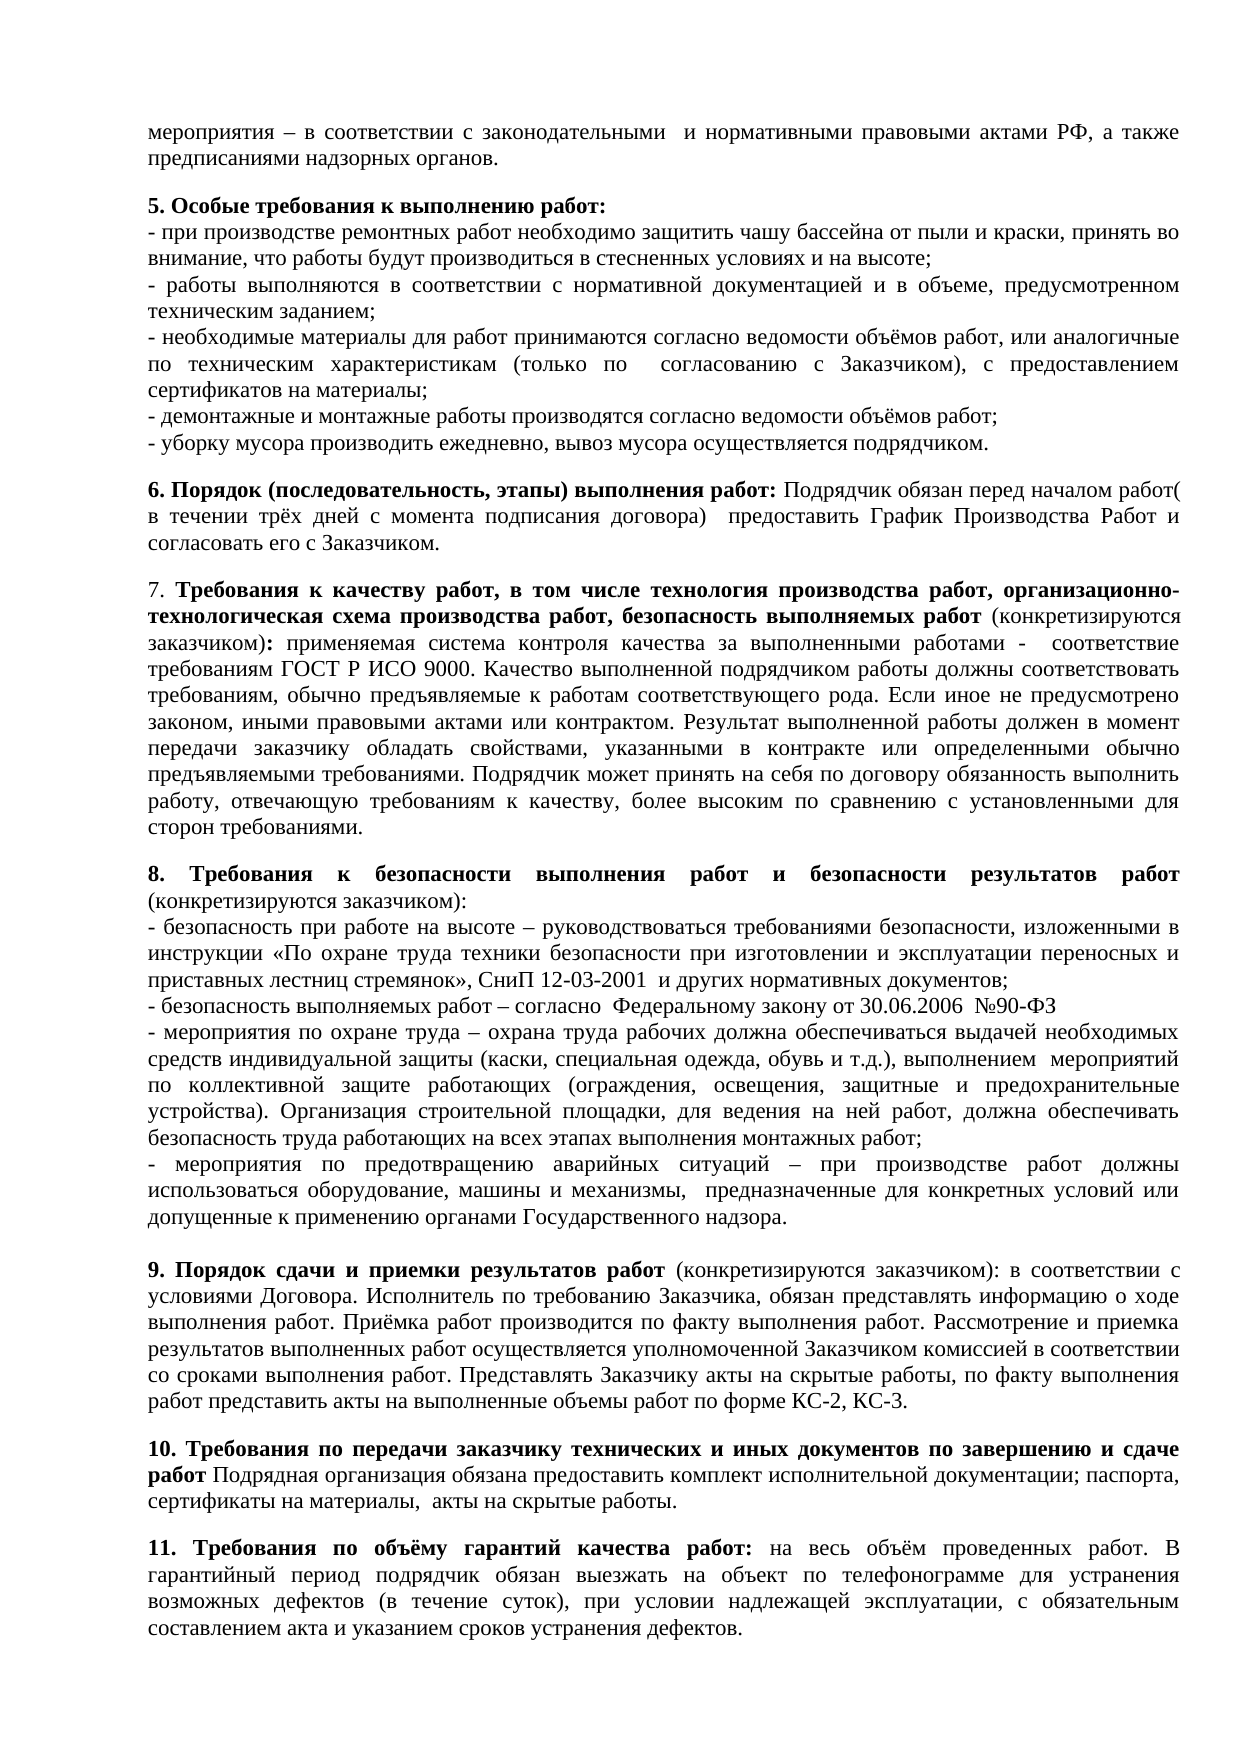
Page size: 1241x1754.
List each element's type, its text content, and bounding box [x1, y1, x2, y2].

text - уборку мусора производить ежедневно, вывоз мусора осуществляется подрядчиком. [148, 429, 1181, 455]
text - работы выполняются в соответствии с нормативной документацией и в объеме, предусмотренном техническим заданием; [148, 271, 1181, 323]
text - безопасность выполняемых работ – согласно Федеральному закону от 30.06.2006 №90-ФЗ [148, 992, 1181, 1018]
text - безопасность при работе на высоте – руководствоваться требованиями безопасности, изложенными в инструкции «По охране труда техники безопасности при изготовлении и эксплуатации переносных и приставных лестниц стремянок», СниП 12-03-2001 и других нормативных документов; [148, 913, 1181, 992]
text - необходимые материалы для работ принимаются согласно ведомости объёмов работ, или аналогичные по техническим характеристикам (только по согласованию с Заказчиком), с предоставлением сертификатов на материалы; [148, 323, 1181, 402]
text 6. Порядок (последовательность, этапы) выполнения работ: Подрядчик обязан перед началом работ( в течении трёх дней с момента подписания договора) предоставить График Производства Работ и согласовать его с Заказчиком. [148, 476, 1181, 555]
text 10. Требования по передачи заказчику технических и иных документов по завершению и сдаче работ Подрядная организация обязана предоставить комплект исполнительной документации; паспорта, сертификаты на материалы, акты на скрытые работы. [148, 1434, 1181, 1514]
text - мероприятия по охране труда – охрана труда рабочих должна обеспечиваться выдачей необходимых средств индивидуальной защиты (каски, специальная одежда, обувь и т.д.), выполнением мероприятий по коллективной защите работающих (ограждения, освещения, защитные и предохранительные устройства). Организация строительной площадки, для ведения на ней работ, должна обеспечивать безопасность труда работающих на всех этапах выполнения монтажных работ; [148, 1018, 1181, 1150]
text - при производстве ремонтных работ необходимо защитить чашу бассейна от пыли и краски, принять во внимание, что работы будут производиться в стесненных условиях и на высоте; [148, 218, 1181, 271]
text 7. Требования к качеству работ, в том числе технология производства работ, организационно-технологическая схема производства работ, безопасность выполняемых работ (конкретизируются заказчиком): применяемая система контроля качества за выполненными работами - соответствие требованиям ГОСТ Р ИСО 9000. Качество выполненной подрядчиком работы должны соответствовать требованиям, обычно предъявляемые к работам соответствующего рода. Если иное не предусмотрено законом, иными правовыми актами или контрактом. Результат выполненной работы должен в момент передачи заказчику обладать свойствами, указанными в контракте или определенными обычно предъявляемыми требованиями. Подрядчик может принять на себя по договору обязанность выполнить работу, отвечающую требованиям к качеству, более высоким по сравнению с установленными для сторон требованиями. [148, 576, 1181, 839]
text - демонтажные и монтажные работы производятся согласно ведомости объёмов работ; [148, 402, 1181, 429]
text 11. Требования по объёму гарантий качества работ: на весь объём проведенных работ. В гарантийный период подрядчик обязан выезжать на объект по телефонограмме для устранения возможных дефектов (в течение суток), при условии надлежащей эксплуатации, с обязательным составлением акта и указанием сроков устранения дефектов. [148, 1534, 1181, 1640]
text 8. Требования к безопасности выполнения работ и безопасности результатов работ (конкретизируются заказчиком): [148, 860, 1181, 913]
text 5. Особые требования к выполнению работ: [148, 192, 1181, 218]
text 9. Порядок сдачи и приемки результатов работ (конкретизируются заказчиком): в соответствии с условиями Договора. Исполнитель по требованию Заказчика, обязан представлять информацию о ходе выполнения работ. Приёмка работ производится по факту выполнения работ. Рассмотрение и приемка результатов выполненных работ осуществляется уполномоченной Заказчиком комиссией в соответствии со сроками выполнения работ. Представлять Заказчику акты на скрытые работы, по факту выполнения работ представить акты на выполненные объемы работ по форме КС-2, КС-3. [148, 1256, 1181, 1414]
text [148, 118, 1181, 171]
text - мероприятия по предотвращению аварийных ситуаций – при производстве работ должны использоваться оборудование, машины и механизмы, предназначенные для конкретных условий или допущенные к применению органами Государственного надзора. [148, 1150, 1181, 1229]
